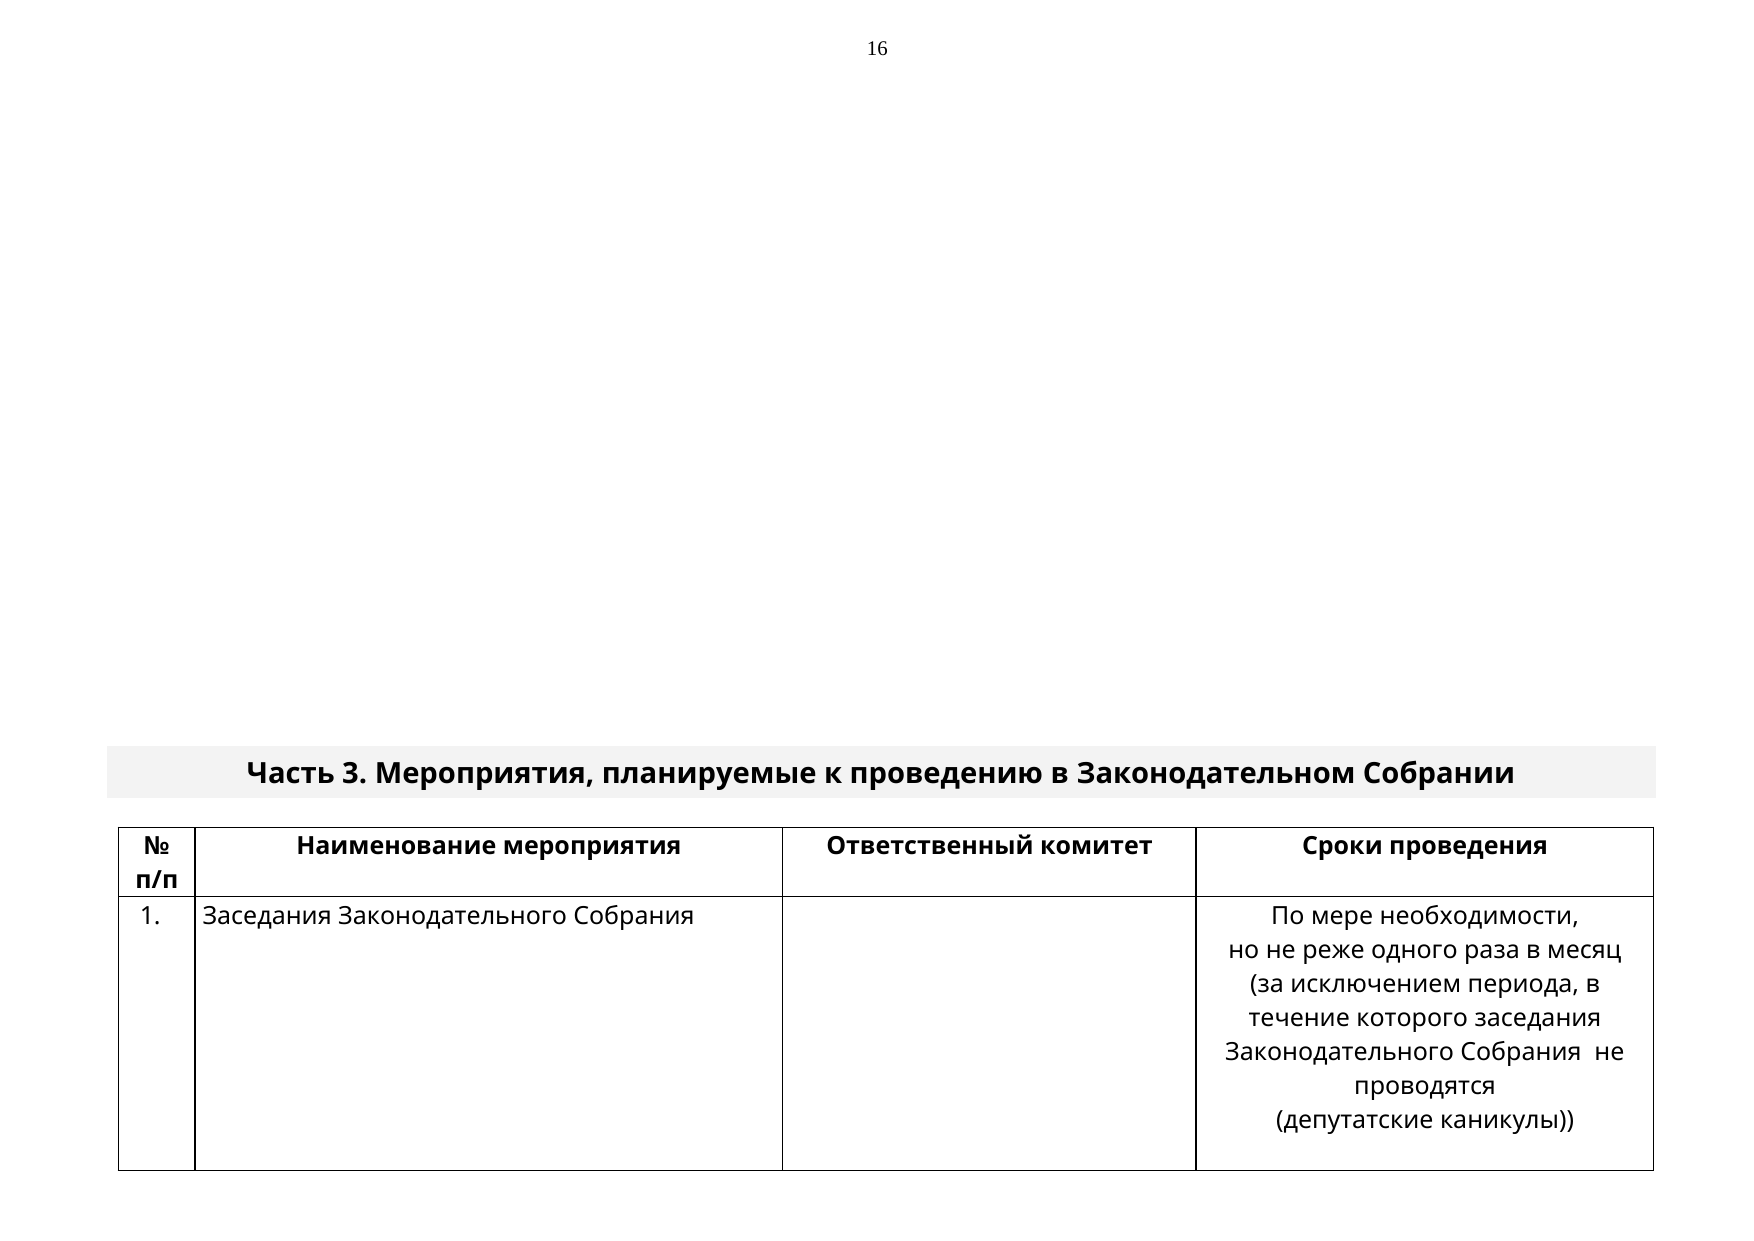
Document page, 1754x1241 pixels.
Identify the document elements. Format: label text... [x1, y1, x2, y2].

table_cell [783, 897, 1195, 1170]
table_header Наименование мероприятия [196, 828, 782, 896]
table_header Сроки проведения [1197, 828, 1653, 896]
table_cell [119, 897, 194, 1170]
table_header Ответственный комитет [783, 828, 1195, 896]
table_header № п/п [119, 828, 194, 896]
table_header Часть 3. Мероприятия, планируемые к проведению в Законодательном Собрании [107, 746, 1656, 798]
table_cell Заседания Законодательного Собрания [196, 897, 782, 1170]
table_cell По мере необходимости, но не реже одного раза в месяц (за исключением периода, в течение которого заседания Законодательного Собрания не проводятся (депутатские каникулы)) [1197, 897, 1653, 1170]
